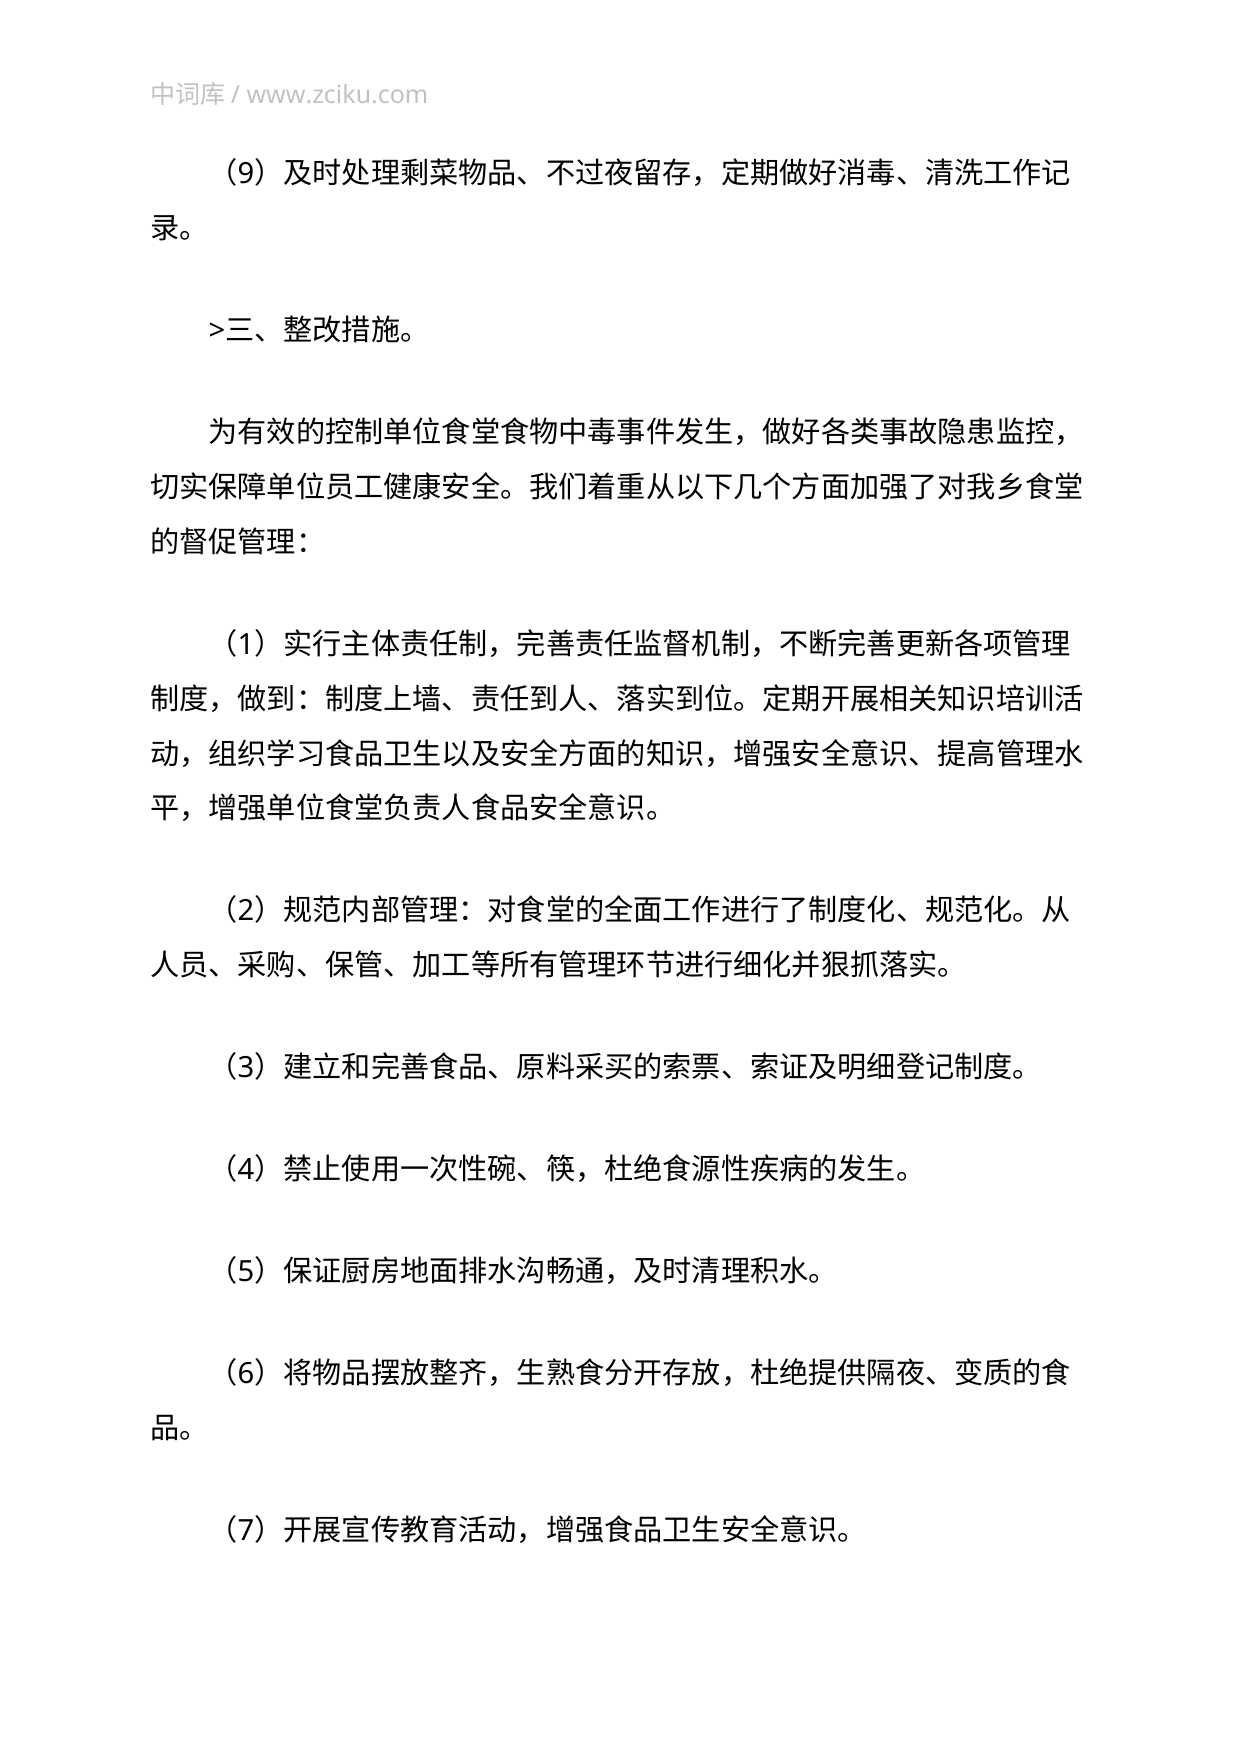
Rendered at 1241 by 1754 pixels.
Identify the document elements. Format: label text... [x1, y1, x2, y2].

text 为有效的控制单位食堂食物中毒事件发生，做好各类事故隐患监控，切实保障单位员工健康安全。我们着重从以下几个方面加强了对我乡食堂的督促管理： [150, 409, 1090, 561]
text （4）禁止使用一次性碗、筷，杜绝食源性疾病的发生。 [150, 1146, 1090, 1188]
text （1）实行主体责任制，完善责任监督机制，不断完善更新各项管理制度，做到：制度上墙、责任到人、落实到位。定期开展相关知识培训活动，组织学习食品卫生以及安全方面的知识，增强安全意识、提高管理水平，增强单位食堂负责人食品安全意识。 [150, 620, 1090, 827]
text （7）开展宣传教育活动，增强食品卫生安全意识。 [150, 1506, 1090, 1549]
text （5）保证厨房地面排水沟畅通，及时清理积水。 [150, 1248, 1090, 1290]
text （3）建立和完善食品、原料采买的索票、索证及明细登记制度。 [150, 1044, 1090, 1086]
text （2）规范内部管理：对食堂的全面工作进行了制度化、规范化。从人员、采购、保管、加工等所有管理环节进行细化并狠抓落实。 [150, 887, 1090, 984]
text （9）及时处理剩菜物品、不过夜留存，定期做好消毒、清洗工作记录。 [150, 150, 1090, 247]
text （6）将物品摆放整齐，生熟食分开存放，杜绝提供隔夜、变质的食品。 [150, 1349, 1090, 1447]
text >三、整改措施。 [150, 307, 1090, 349]
